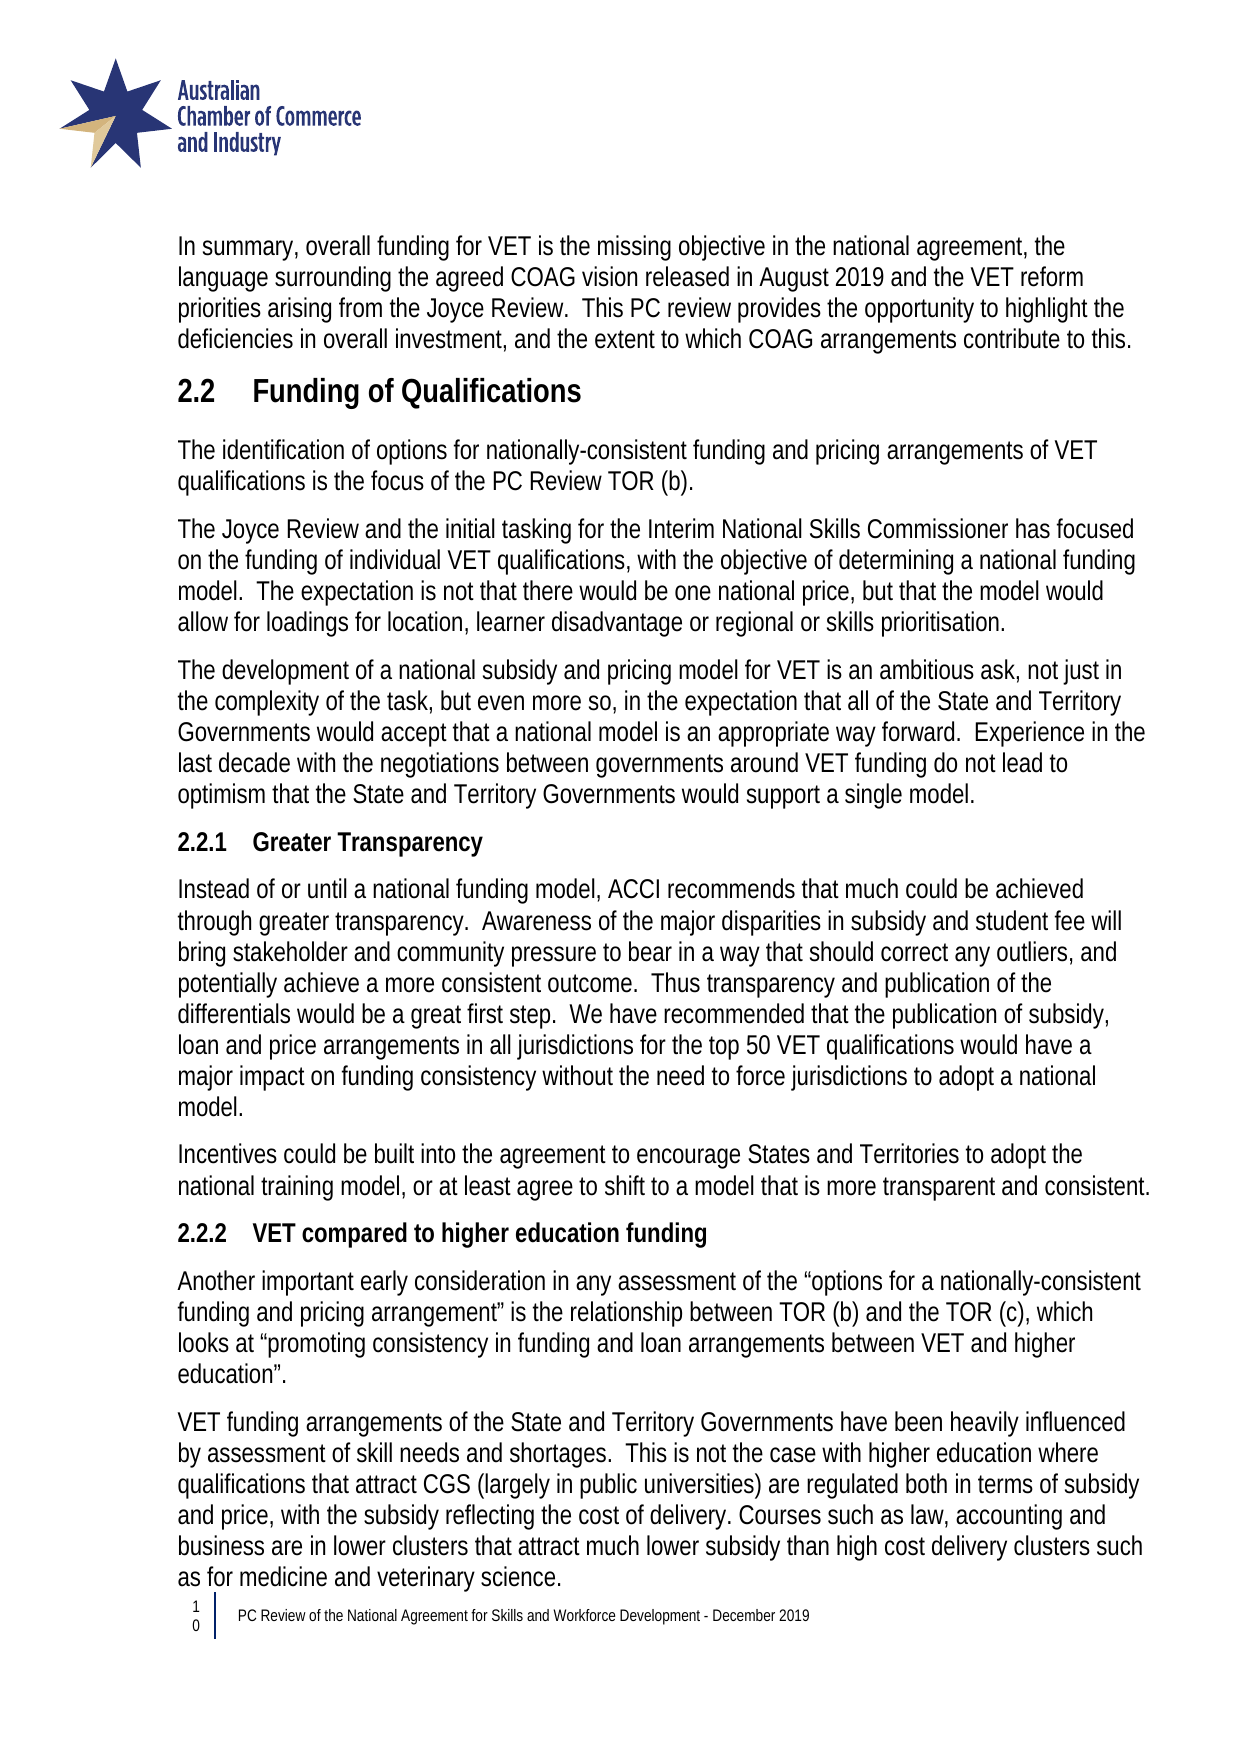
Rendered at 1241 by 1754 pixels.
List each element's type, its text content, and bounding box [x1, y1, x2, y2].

text Another important early consideration in any assessment of the “options for a nationally-consistent funding and pricing arrangement” is the relationship between TOR (b) and the TOR (c), which looks at “promoting consistency in funding and loan arrangements between VET and higher education”. [177, 1265, 1152, 1389]
text In summary, overall funding for VET is the missing objective in the national agreement, the language surrounding the agreed COAG vision released in August 2019 and the VET reform priorities arising from the Joyce Review. This PC review provides the opportunity to highlight the deficiencies in overall investment, and the extent to which COAG arrangements contribute to this. [177, 230, 1152, 354]
text VET funding arrangements of the State and Territory Governments have been heavily influenced by assessment of skill needs and shortages. This is not the case with higher education where qualifications that attract CGS (largely in public universities) are regulated both in terms of subsidy and price, with the subsidy reflecting the cost of delivery. Courses such as law, accounting and business are in lower clusters that attract much lower subsidy than high cost delivery clusters such as for medicine and veterinary science. [177, 1406, 1152, 1592]
text Incentives could be built into the agreement to encourage States and Territories to adopt the national training model, or at least agree to shift to a model that is more transparent and consistent. [177, 1138, 1152, 1201]
subtitle Greater Transparency [177, 826, 1152, 857]
subtitle VET compared to higher education funding [177, 1217, 1152, 1248]
text The Joyce Review and the initial tasking for the Interim National Skills Commissioner has focused on the funding of individual VET qualifications, with the objective of determining a national funding model. The expectation is not that there would be one national price, but that the model would allow for loadings for location, learner disadvantage or regional or skills prioritisation. [177, 513, 1152, 637]
text The development of a national subsidy and pricing model for VET is an ambitious ask, not just in the complexity of the task, but even more so, in the expectation that all of the State and Territory Governments would accept that a national model is an appropriate way forward. Experience in the last decade with the negotiations between governments around VET funding do not lead to optimism that the State and Territory Governments would support a single model. [177, 654, 1152, 809]
subtitle Funding of Qualifications [177, 371, 1152, 409]
text Instead of or until a national funding model, ACCI recommends that much could be achieved through greater transparency. Awareness of the major disparities in subsidy and student fee will bring stakeholder and community pressure to bear in a way that should correct any outliers, and potentially achieve a more consistent outcome. Thus transparency and publication of the differentials would be a great first step. We have recommended that the publication of subsidy, loan and price arrangements in all jurisdictions for the top 50 VET qualifications would have a major impact on funding consistency without the need to force jurisdictions to adopt a national model. [177, 873, 1152, 1122]
text The identification of options for nationally-consistent funding and pricing arrangements of VET qualifications is the focus of the PC Review TOR (b). [177, 434, 1152, 496]
